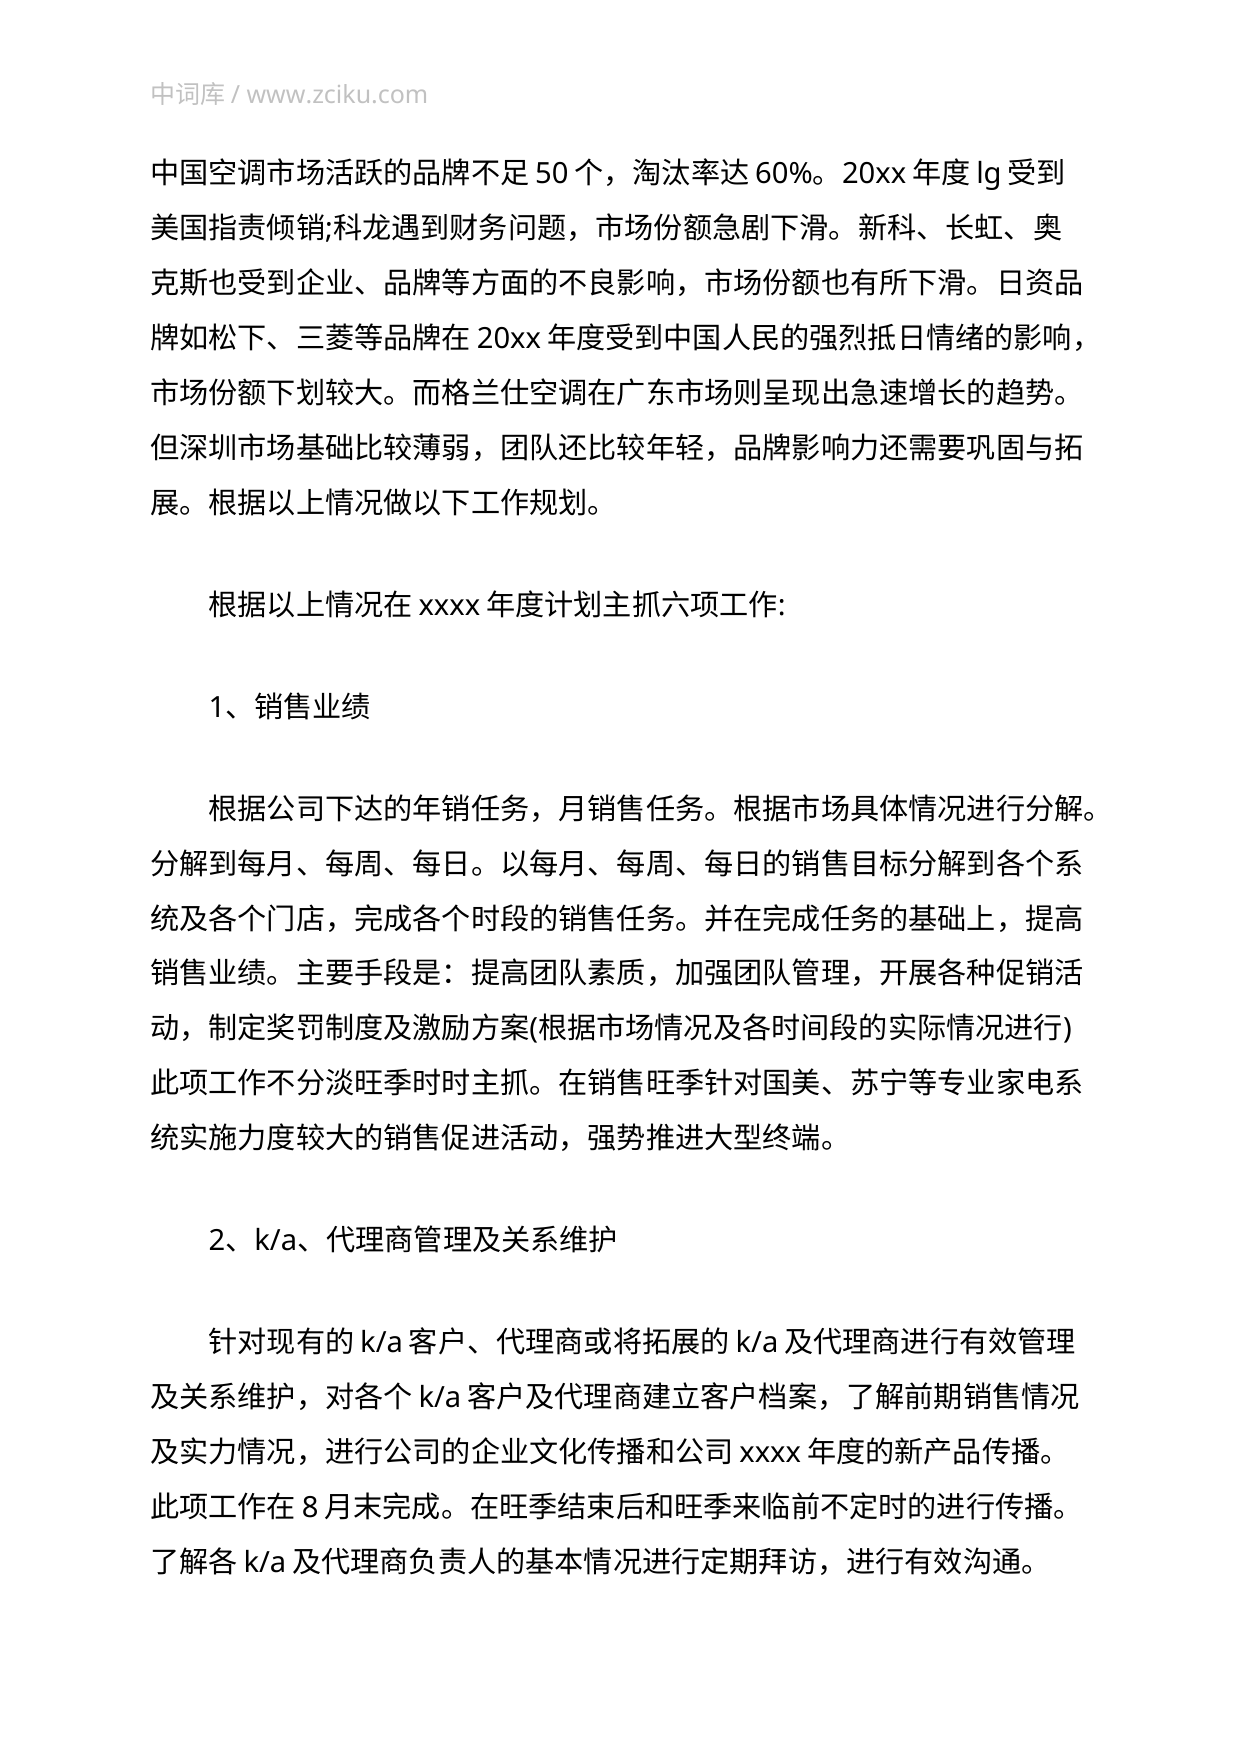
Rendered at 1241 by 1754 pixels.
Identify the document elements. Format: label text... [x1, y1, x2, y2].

text 1、销售业绩 [150, 683, 1090, 726]
text 针对现有的k/a客户、代理商或将拓展的k/a及代理商进行有效管理及关系维护，对各个k/a客户及代理商建立客户档案，了解前期销售情况及实力情况，进行公司的企业文化传播和公司xxxx年度的新产品传播。此项工作在8月末完成。在旺季结束后和旺季来临前不定时的进行传播。了解各k/a及代理商负责人的基本情况进行定期拜访，进行有效沟通。 [150, 1319, 1090, 1581]
text 根据公司下达的年销任务，月销售任务。根据市场具体情况进行分解。分解到每月、每周、每日。以每月、每周、每日的销售目标分解到各个系统及各个门店，完成各个时段的销售任务。并在完成任务的基础上，提高销售业绩。主要手段是：提高团队素质，加强团队管理，开展各种促销活动，制定奖罚制度及激励方案(根据市场情况及各时间段的实际情况进行)此项工作不分淡旺季时时主抓。在销售旺季针对国美、苏宁等专业家电系统实施力度较大的销售促进活动，强势推进大型终端。 [150, 785, 1090, 1157]
text 根据以上情况在xxxx年度计划主抓六项工作: [150, 581, 1090, 624]
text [150, 150, 1090, 522]
text 2、k/a、代理商管理及关系维护 [150, 1217, 1090, 1259]
